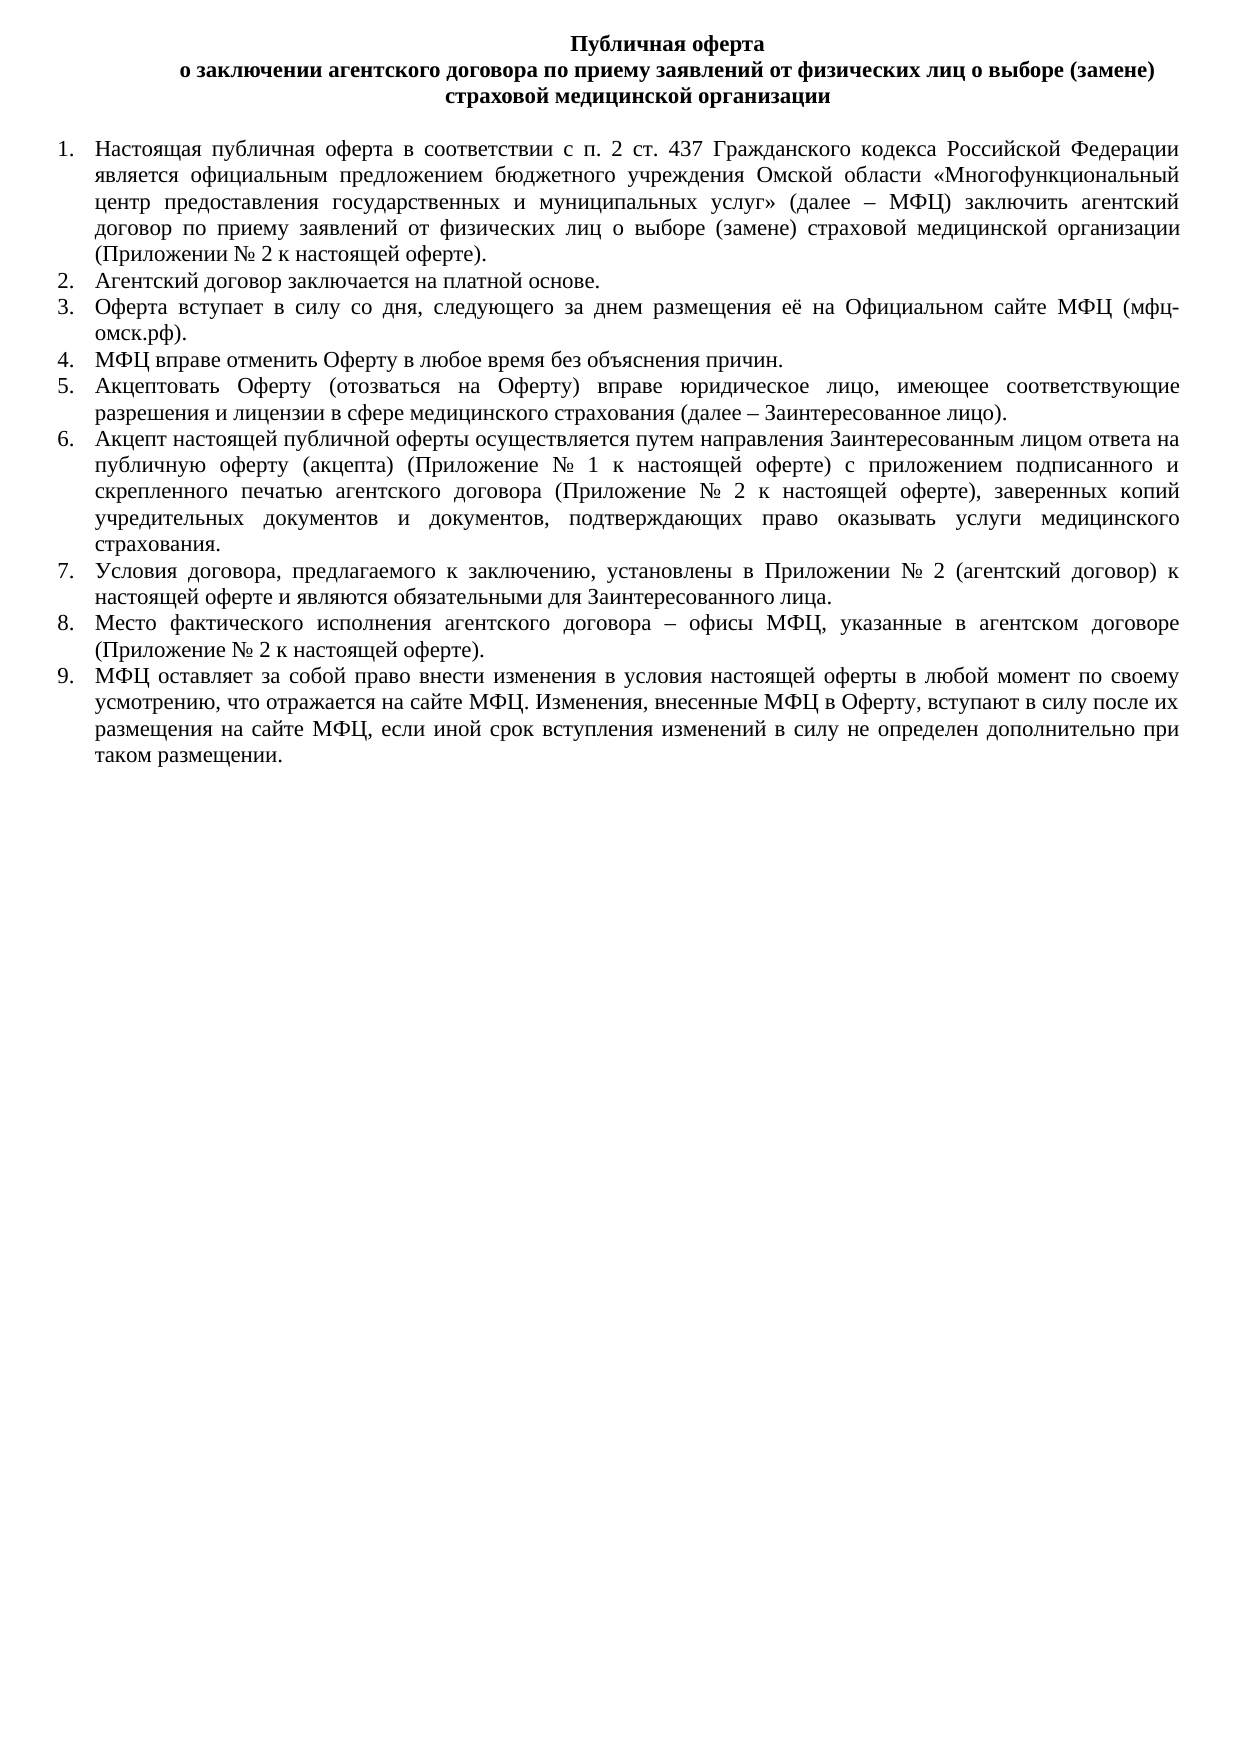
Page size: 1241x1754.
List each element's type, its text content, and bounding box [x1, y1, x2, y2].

text Публичная оферта [94, 29, 1181, 56]
list МФЦ оставляет за собой право внести изменения в условия настоящей оферты в любой момент по своему усмотрению, что отражается на сайте МФЦ. Изменения, внесенные МФЦ в Оферту, вступают в силу после их размещения на сайте МФЦ, если иной срок вступления изменений в силу не определен дополнительно при таком размещении. [57, 662, 1181, 767]
list Оферта вступает в силу со дня, следующего за днем размещения её на Официальном сайте МФЦ (мфц-омск.рф). [57, 293, 1181, 346]
text о заключении агентского договора по приему заявлений от физических лиц о выборе (замене) страховой медицинской организации [94, 56, 1181, 109]
list МФЦ вправе отменить Оферту в любое время без объяснения причин. [57, 346, 1181, 372]
list Место фактического исполнения агентского договора – офисы МФЦ, указанные в агентском договоре (Приложение № 2 к настоящей оферте). [57, 609, 1181, 662]
list Акцептовать Оферту (отозваться на Оферту) вправе юридическое лицо, имеющее соответствующие разрешения и лицензии в сфере медицинского страхования (далее – Заинтересованное лицо). [57, 372, 1181, 425]
list Настоящая публичная оферта в соответствии с п. 2 ст. 437 Гражданского кодекса Российской Федерации является официальным предложением бюджетного учреждения Омской области «Многофункциональный центр предоставления государственных и муниципальных услуг» (далее – МФЦ) заключить агентский договор по приему заявлений от физических лиц о выборе (замене) страховой медицинской организации (Приложении № 2 к настоящей оферте). [57, 135, 1181, 267]
list Условия договора, предлагаемого к заключению, установлены в Приложении № 2 (агентский договор) к настоящей оферте и являются обязательными для Заинтересованного лица. [57, 557, 1181, 609]
list Агентский договор заключается на платной основе. [57, 267, 1181, 293]
list Акцепт настоящей публичной оферты осуществляется путем направления Заинтересованным лицом ответа на публичную оферту (акцепта) (Приложение № 1 к настоящей оферте) с приложением подписанного и скрепленного печатью агентского договора (Приложение № 2 к настоящей оферте), заверенных копий учредительных документов и документов, подтверждающих право оказывать услуги медицинского страхования. [57, 425, 1181, 557]
